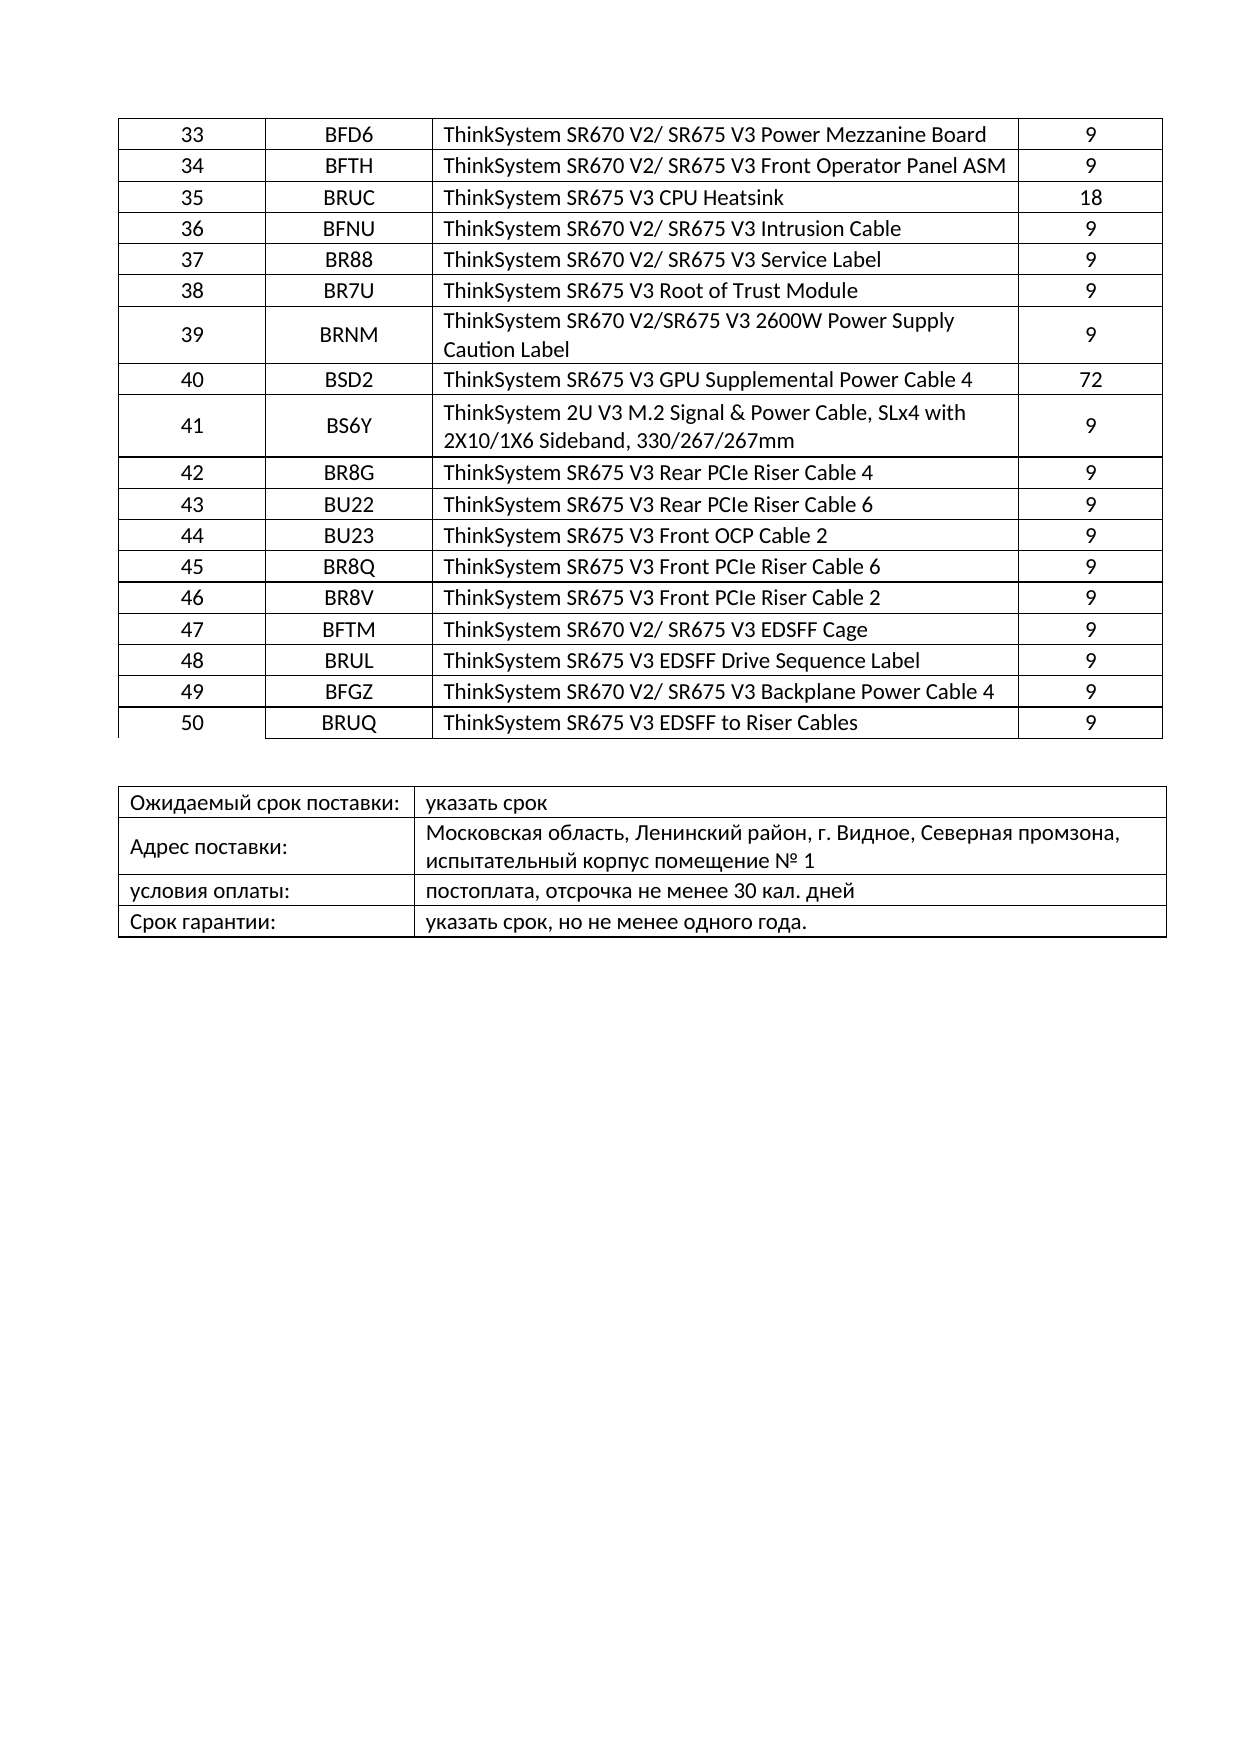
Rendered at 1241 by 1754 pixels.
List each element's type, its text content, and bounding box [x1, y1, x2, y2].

table_cell 37 [119, 244, 265, 274]
table_cell 9 [1019, 213, 1162, 243]
table_cell ThinkSystem SR670 V2/ SR675 V3 Service Label [433, 244, 1018, 274]
table_cell 72 [1019, 364, 1162, 394]
table_cell BFNU [266, 213, 432, 243]
table_cell 9 [1019, 676, 1162, 706]
table_cell BRUC [266, 182, 432, 212]
table_cell 9 [1019, 645, 1162, 675]
table_cell 44 [119, 520, 265, 550]
table_cell условия оплаты: [119, 875, 414, 905]
table_cell BR8V [266, 583, 432, 613]
table_cell 9 [1019, 614, 1162, 644]
table_cell BFGZ [266, 676, 432, 706]
table_cell 35 [119, 182, 265, 212]
table_cell 34 [119, 150, 265, 181]
table_cell 9 [1019, 395, 1162, 456]
table_cell 9 [1019, 583, 1162, 613]
table_cell ThinkSystem SR675 V3 Rear PCIe Riser Cable 6 [433, 489, 1018, 519]
table_cell 42 [119, 458, 265, 488]
table_cell 50 [119, 708, 265, 738]
table_cell BR8G [266, 458, 432, 488]
table_cell ThinkSystem SR675 V3 Root of Trust Module [433, 275, 1018, 306]
table_cell ThinkSystem SR670 V2/ SR675 V3 Front Operator Panel ASM [433, 150, 1018, 181]
table_cell 9 [1019, 275, 1162, 306]
table_cell BR7U [266, 275, 432, 306]
table_cell ThinkSystem SR675 V3 Front PCIe Riser Cable 2 [433, 583, 1018, 613]
table_cell 9 [1019, 244, 1162, 274]
table_cell 47 [119, 614, 265, 644]
table_cell 39 [119, 307, 265, 363]
table_cell 33 [119, 119, 265, 149]
table_cell BRUL [266, 645, 432, 675]
table_cell 36 [119, 213, 265, 243]
table_cell 38 [119, 275, 265, 306]
table_cell BFTH [266, 150, 432, 181]
table_cell 49 [119, 676, 265, 706]
table_cell BR88 [266, 244, 432, 274]
table_cell 40 [119, 364, 265, 394]
table_cell BFD6 [266, 119, 432, 149]
table_cell BU23 [266, 520, 432, 550]
table_cell ThinkSystem SR675 V3 EDSFF Drive Sequence Label [433, 645, 1018, 675]
table_cell 18 [1019, 182, 1162, 212]
table_cell Адрес поставки: [119, 818, 414, 874]
table_cell 9 [1019, 551, 1162, 581]
table_cell ThinkSystem SR675 V3 Rear PCIe Riser Cable 4 [433, 458, 1018, 488]
table_header указать срок [415, 787, 1166, 817]
table_cell указать срок, но не менее одного года. [415, 906, 1166, 936]
table_cell 9 [1019, 708, 1162, 738]
table_cell Московская область, Ленинский район, г. Видное, Северная промзона, испытательный корпус помещение № 1 [415, 818, 1166, 874]
table_cell постоплата, отсрочка не менее 30 кал. дней [415, 875, 1166, 905]
table_cell Срок гарантии: [119, 906, 414, 936]
table_cell BRNM [266, 307, 432, 363]
table_cell 9 [1019, 119, 1162, 149]
table_cell 41 [119, 395, 265, 456]
table_cell ThinkSystem SR675 V3 CPU Heatsink [433, 182, 1018, 212]
table_cell BU22 [266, 489, 432, 519]
table_cell ThinkSystem SR670 V2/ SR675 V3 Intrusion Cable [433, 213, 1018, 243]
table_cell 48 [119, 645, 265, 675]
table_cell 9 [1019, 520, 1162, 550]
table_cell 9 [1019, 458, 1162, 488]
table_cell 45 [119, 551, 265, 581]
table_cell 9 [1019, 150, 1162, 181]
table_cell ThinkSystem SR670 V2/ SR675 V3 Backplane Power Cable 4 [433, 676, 1018, 706]
table_cell ThinkSystem SR675 V3 Front PCIe Riser Cable 6 [433, 551, 1018, 581]
table_cell BR8Q [266, 551, 432, 581]
table_cell ThinkSystem 2U V3 M.2 Signal & Power Cable, SLx4 with 2X10/1X6 Sideband, 330/267/267mm [433, 395, 1018, 456]
table_cell ThinkSystem SR675 V3 Front OCP Cable 2 [433, 520, 1018, 550]
table_cell BS6Y [266, 395, 432, 456]
table_cell ThinkSystem SR670 V2/SR675 V3 2600W Power Supply Caution Label [433, 307, 1018, 363]
table_cell BRUQ [266, 708, 432, 738]
table_cell BSD2 [266, 364, 432, 394]
table_header Ожидаемый срок поставки: [119, 787, 414, 817]
table_cell ThinkSystem SR670 V2/ SR675 V3 EDSFF Cage [433, 614, 1018, 644]
table_cell 46 [119, 583, 265, 613]
table_cell 9 [1019, 489, 1162, 519]
table_cell ThinkSystem SR670 V2/ SR675 V3 Power Mezzanine Board [433, 119, 1018, 149]
table_cell ThinkSystem SR675 V3 GPU Supplemental Power Cable 4 [433, 364, 1018, 394]
table_cell ThinkSystem SR675 V3 EDSFF to Riser Cables [433, 708, 1018, 738]
table_cell 43 [119, 489, 265, 519]
table_cell 9 [1019, 307, 1162, 363]
table_cell BFTM [266, 614, 432, 644]
